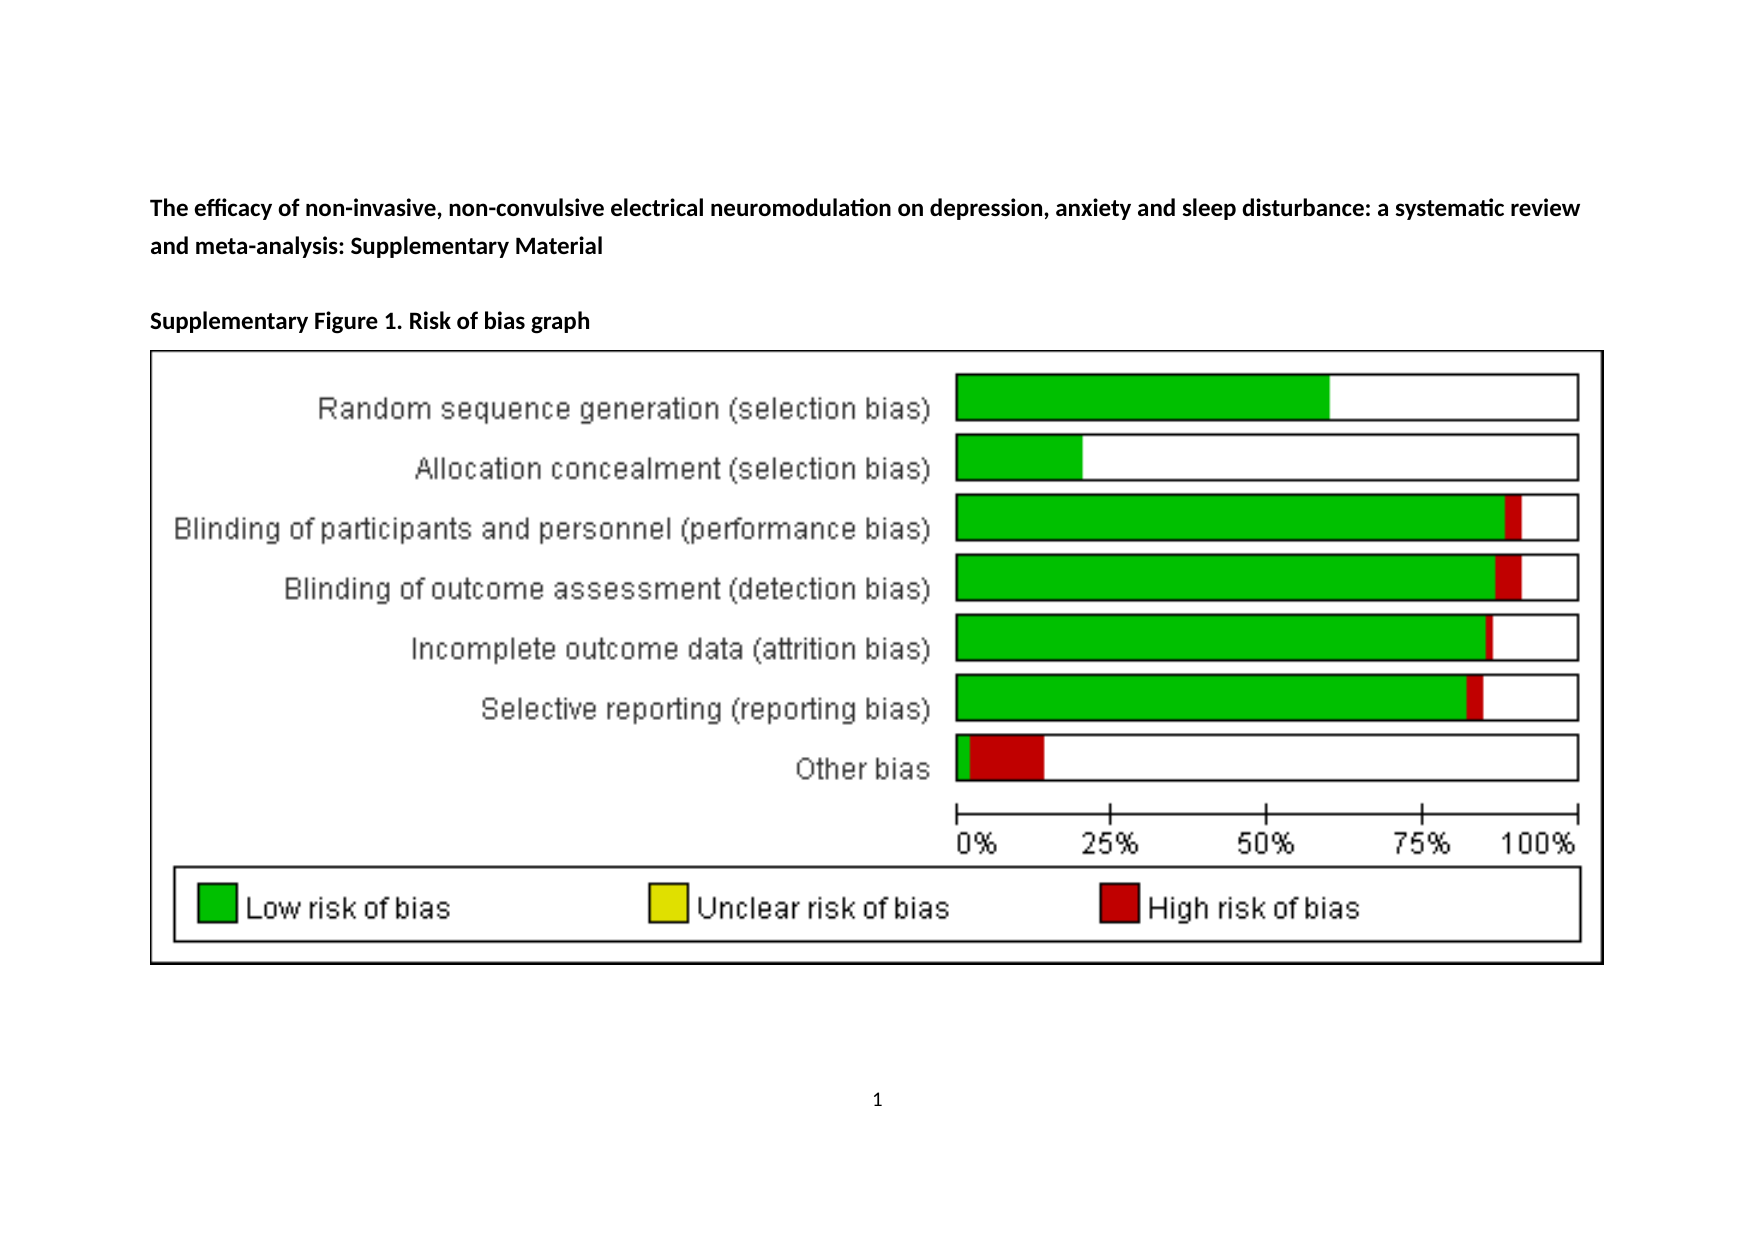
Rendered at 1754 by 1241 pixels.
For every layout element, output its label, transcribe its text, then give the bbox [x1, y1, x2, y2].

text The efficacy of non-invasive, non-convulsive electrical neuromodulation on depression, anxiety and sleep disturbance: a systematic review and meta-analysis: Supplementary Material [150, 189, 1604, 264]
text Supplementary Figure 1. Risk of bias graph [150, 301, 1604, 339]
picture [150, 350, 1604, 965]
